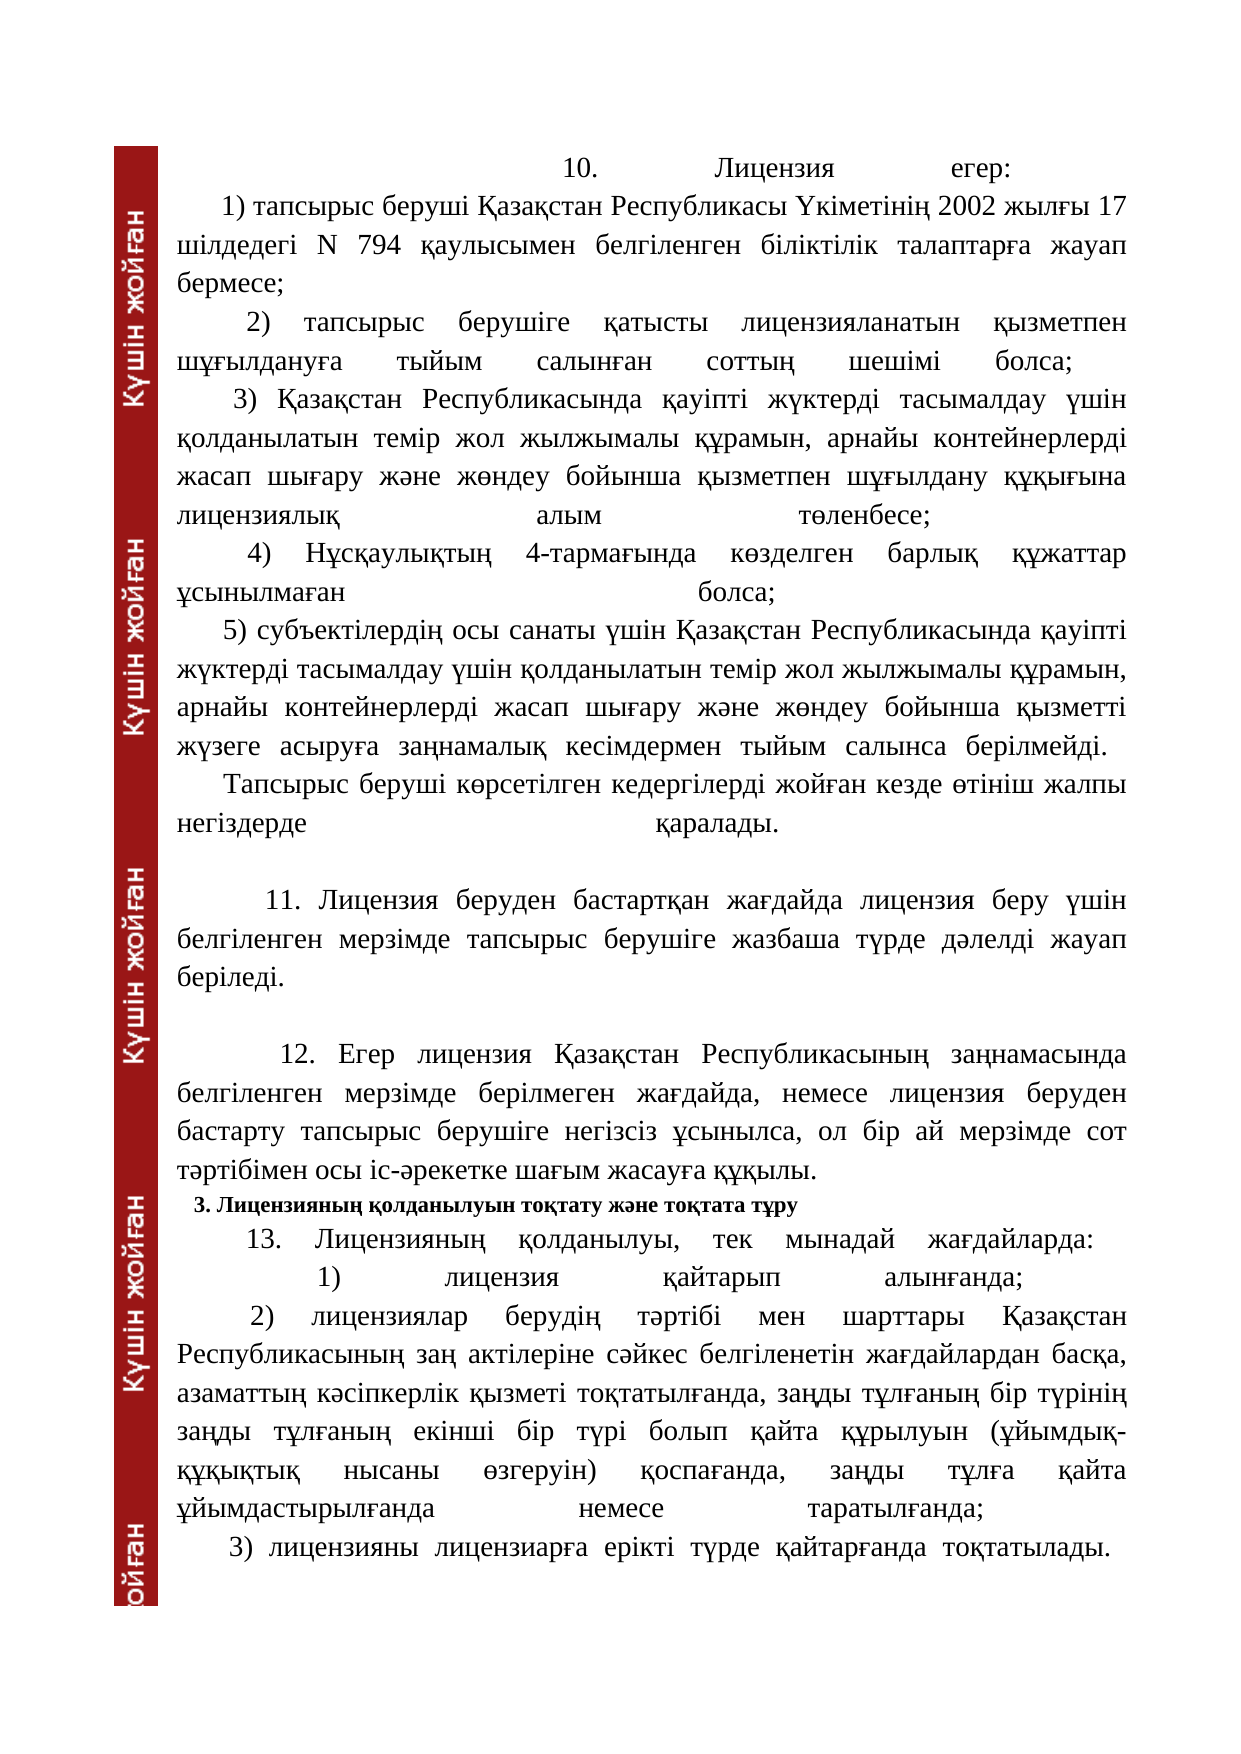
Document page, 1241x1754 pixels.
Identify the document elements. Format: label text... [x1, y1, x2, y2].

picture [114, 1601, 158, 1606]
picture [114, 146, 158, 150]
text 13. Лицензияның қолданылуы, тек мынадай жағдайларда: 1) лицензия қайтарып алынғанда; 2) лицензиялар берудің тәртібі мен шарттары Қазақстан Республикасының заң актілеріне сәйкес белгіленетін жағдайлардан басқа, азаматтың кәсіпкерлік қызметі тоқтатылғанда, заңды тұлғаның бір түрінің заңды тұлғаның екінші бір түрі болып қайта құрылуын (ұйымдық-құқықтық нысаны өзгеруін) қоспағанда, заңды тұлға қайта ұйымдастырылғанда немесе таратылғанда; 3) лицензияны лицензиарға ерікті түрде қайтарғанда тоқтатылады. [112, 1221, 1128, 1601]
picture [114, 1031, 158, 1036]
picture [114, 1217, 158, 1221]
picture [114, 877, 158, 882]
picture [114, 1186, 158, 1191]
text 12. Егер лицензия Қазақстан Республикасының заңнамасында белгіленген мерзімде берілмеген жағдайда, немесе лицензия беруден бастарту тапсырыс берушіге негізсіз ұсынылса, ол бір ай мерзімде сот тәртібімен осы іс-әрекетке шағым жасауға құқылы. [112, 1036, 1128, 1186]
text 11. Лицензия беруден бастартқан жағдайда лицензия беру үшін белгіленген мерзімде тапсырыс берушіге жазбаша түрде дәлелді жауап беріледі. [112, 882, 1128, 1031]
text 3. Лицензияның қолданылуын тоқтату және тоқтата тұру [112, 1191, 1128, 1217]
text 10. Лицензия егер: 1) тапсырыс беруші Қазақстан Республикасы Үкіметінің 2002 жылғы 17 шілдедегі N 794 қаулысымен белгіленген біліктілік талаптарға жауап бермесе; 2) тапсырыс берушіге қатысты лицензияланатын қызметпен шұғылдануға тыйым салынған соттың шешімі болса; 3) Қазақстан Республикасында қауіпті жүктерді тасымалдау үшін қолданылатын темір жол жылжымалы құрамын, арнайы контейнерлерді жасап шығару және жөндеу бойынша қызметпен шұғылдану құқығына лицензиялық алым төленбесе; 4) Нұсқаулықтың 4-тармағында көзделген барлық құжаттар ұсынылмаған болса; 5) субъектілердің осы санаты үшін Қазақстан Республикасында қауіпті жүктерді тасымалдау үшін қолданылатын темір жол жылжымалы құрамын, арнайы контейнерлерді жасап шығару және жөндеу бойынша қызметті жүзеге асыруға заңнамалық кесімдермен тыйым салынса берілмейді. Тапсырыс беруші көрсетілген кедергілерді жойған кезде өтініш жалпы негіздерде қаралады. [112, 150, 1128, 877]
